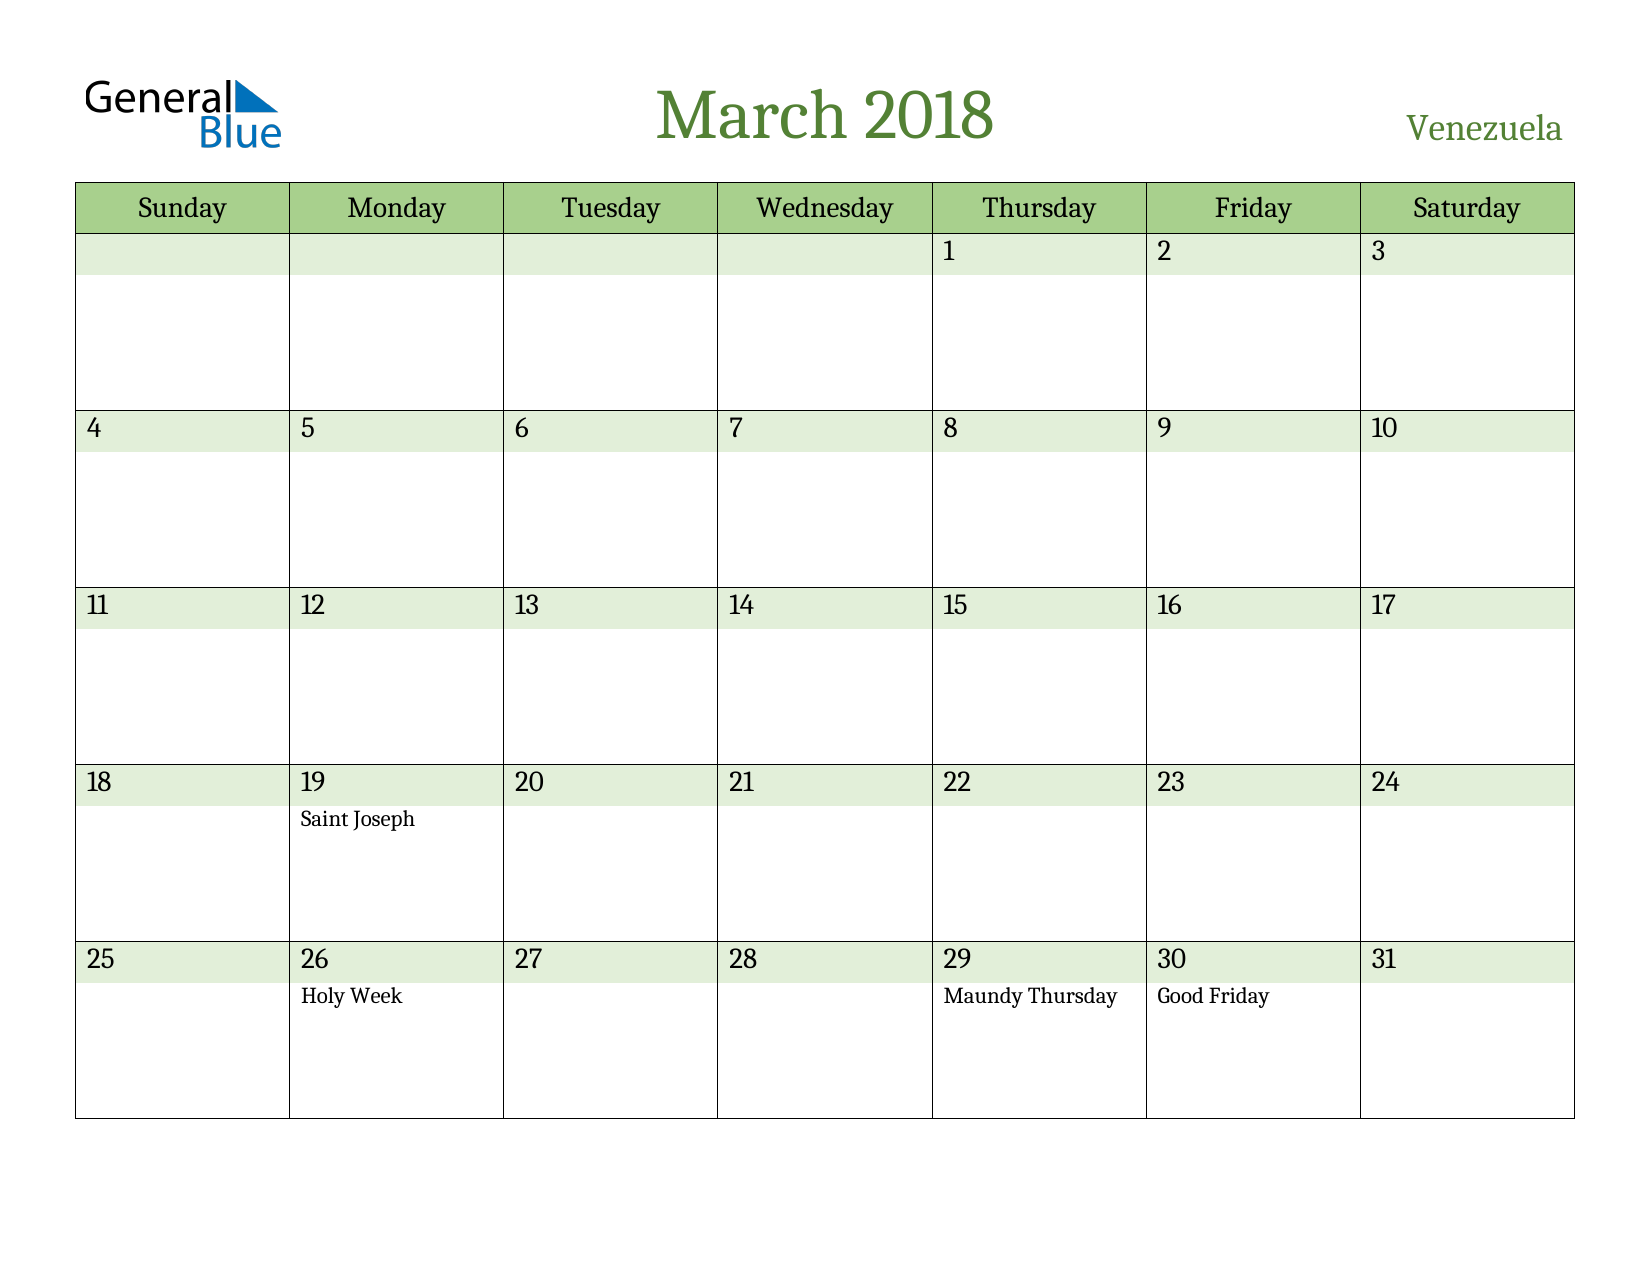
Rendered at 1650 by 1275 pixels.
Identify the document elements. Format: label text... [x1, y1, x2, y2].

table_cell 5 [290, 411, 503, 452]
table_cell 4 [76, 411, 289, 452]
table_cell 12 [290, 588, 503, 629]
table_cell 26 [290, 942, 503, 983]
table_cell 16 [1147, 588, 1360, 629]
table_cell [1147, 629, 1360, 764]
table_cell 6 [504, 411, 717, 452]
picture [86, 80, 281, 148]
table_cell [504, 983, 717, 1118]
table_cell 2 [1147, 234, 1360, 275]
table_cell [504, 806, 717, 941]
table_cell [718, 275, 932, 410]
table_cell 20 [504, 765, 717, 806]
table_cell Wednesday [718, 183, 932, 233]
table_cell 3 [1361, 234, 1574, 275]
table_cell 19 [290, 765, 503, 806]
table_cell Saturday [1361, 183, 1574, 233]
table_cell [933, 806, 1146, 941]
table_cell 15 [933, 588, 1146, 629]
table_cell Good Friday [1147, 983, 1360, 1118]
table_cell Thursday [933, 183, 1146, 233]
table_cell [1147, 806, 1360, 941]
table_cell [290, 234, 503, 275]
table_cell [76, 629, 289, 764]
table_cell [504, 452, 717, 587]
table_cell 8 [933, 411, 1146, 452]
table_cell 7 [718, 411, 932, 452]
table_cell 31 [1361, 942, 1574, 983]
table_cell [504, 275, 717, 410]
table_cell 30 [1147, 942, 1360, 983]
table_cell [1361, 983, 1574, 1118]
table_cell 23 [1147, 765, 1360, 806]
table_cell 14 [718, 588, 932, 629]
table_cell Tuesday [504, 183, 717, 233]
table_cell [290, 452, 503, 587]
table_header Venezuela [1146, 75, 1574, 182]
table_cell 28 [718, 942, 932, 983]
table_cell [76, 234, 289, 275]
table_cell [504, 629, 717, 764]
table_cell 9 [1147, 411, 1360, 452]
table_cell [290, 275, 503, 410]
table_cell [718, 629, 932, 764]
table_cell 11 [76, 588, 289, 629]
table_cell 17 [1361, 588, 1574, 629]
table_cell 24 [1361, 765, 1574, 806]
table_cell [718, 452, 932, 587]
table_cell [504, 234, 717, 275]
table_cell 21 [718, 765, 932, 806]
table_cell 25 [76, 942, 289, 983]
table_cell Holy Week [290, 983, 503, 1118]
table_cell 1 [933, 234, 1146, 275]
table_cell [1361, 806, 1574, 941]
table_cell [933, 275, 1146, 410]
table_cell Sunday [76, 183, 289, 233]
table_cell Saint Joseph [290, 806, 503, 941]
table_header March 2018 [504, 75, 1146, 182]
table_cell 29 [933, 942, 1146, 983]
table_cell [290, 629, 503, 764]
table_cell 18 [76, 765, 289, 806]
table_cell [718, 806, 932, 941]
table_cell [933, 452, 1146, 587]
table_cell [76, 806, 289, 941]
table_cell [76, 275, 289, 410]
table_cell Maundy Thursday [933, 983, 1146, 1118]
table_cell 27 [504, 942, 717, 983]
table_cell [1361, 452, 1574, 587]
table_cell [1147, 452, 1360, 587]
table_cell [718, 234, 932, 275]
table_header [76, 75, 503, 182]
table_cell [1361, 629, 1574, 764]
table_cell 10 [1361, 411, 1574, 452]
table_cell [933, 629, 1146, 764]
table_cell 13 [504, 588, 717, 629]
table_cell 22 [933, 765, 1146, 806]
table_cell Monday [290, 183, 503, 233]
table_cell [76, 983, 289, 1118]
table_cell [76, 452, 289, 587]
table_cell [1361, 275, 1574, 410]
table_cell [1147, 275, 1360, 410]
table_cell Friday [1147, 183, 1360, 233]
table_cell [718, 983, 932, 1118]
